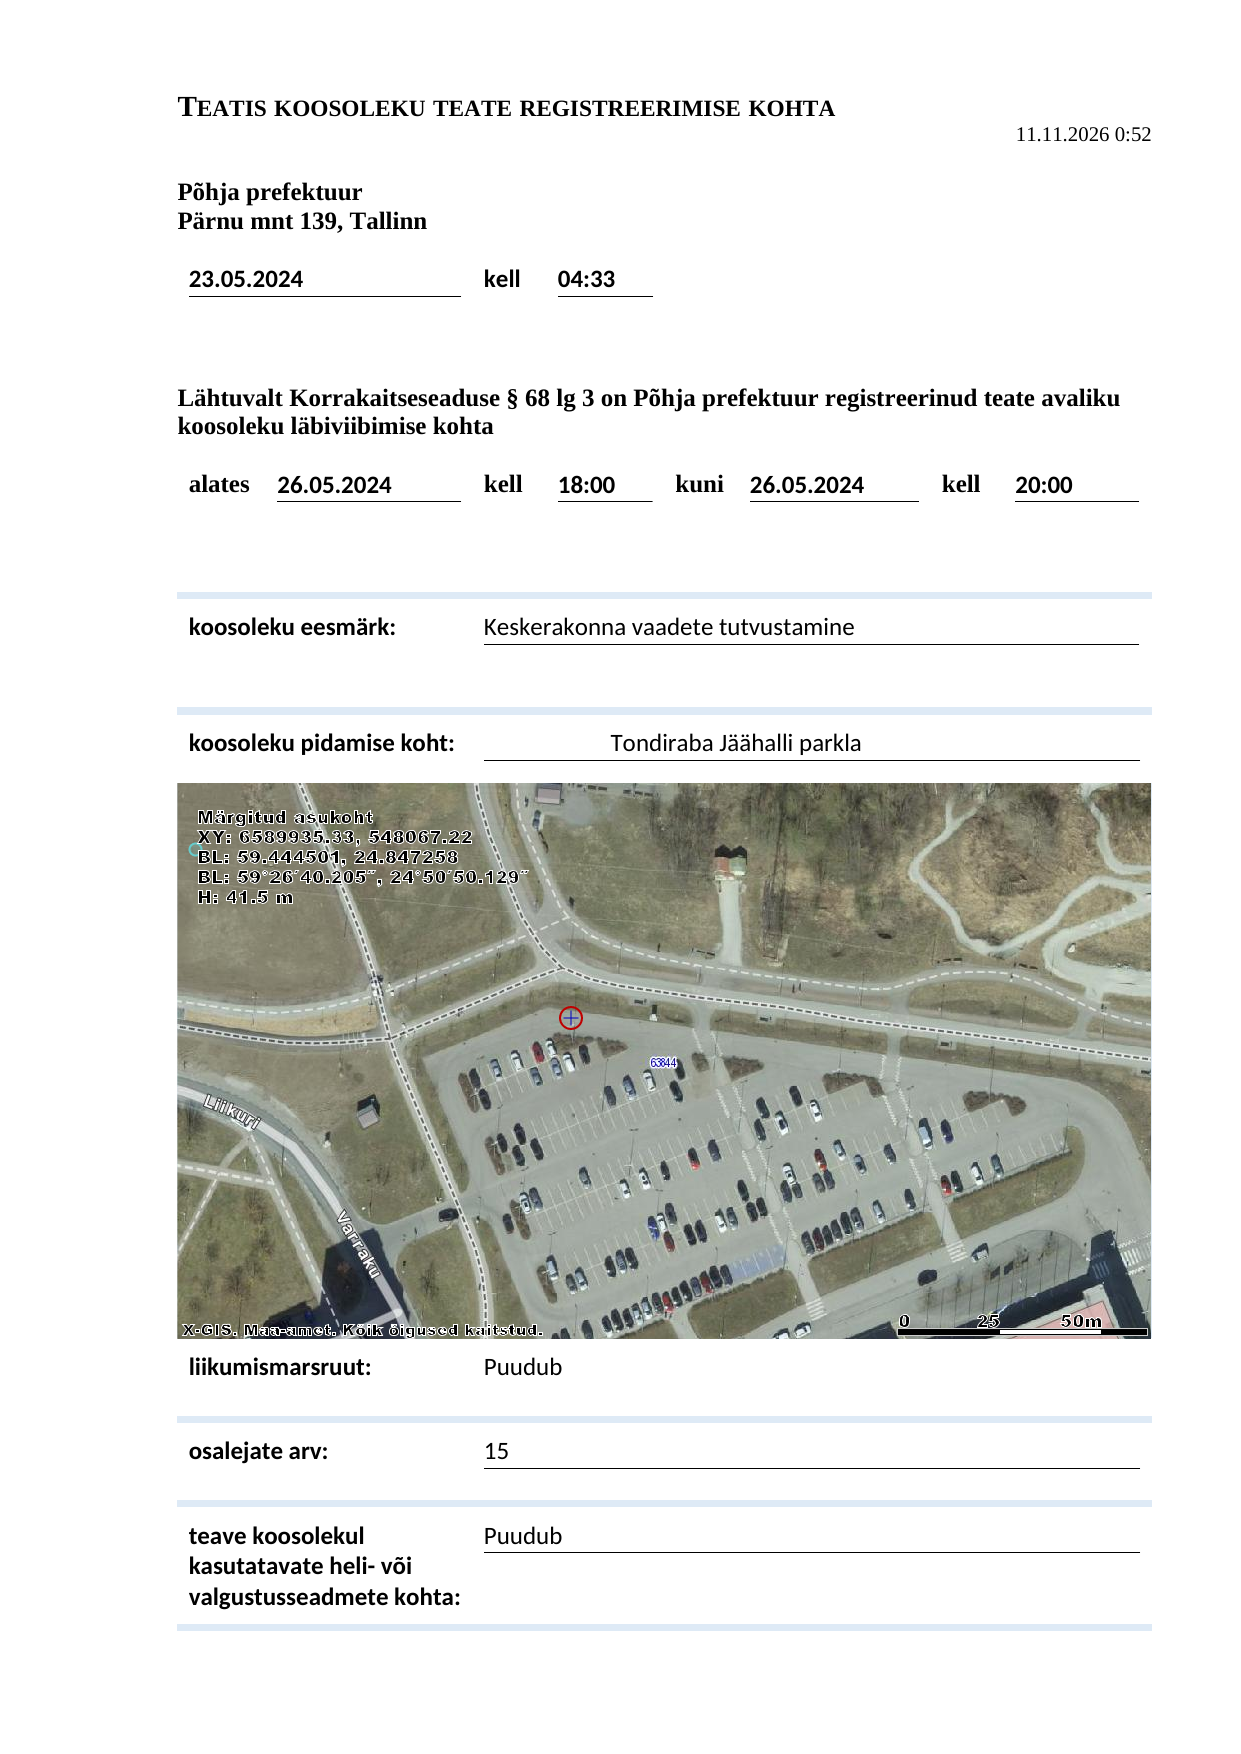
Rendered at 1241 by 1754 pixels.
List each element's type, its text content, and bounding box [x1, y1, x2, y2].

table_header Puudub [473, 1520, 1152, 1611]
table_header 20:00 [1004, 469, 1151, 579]
table_header liikumismarsruut: [177, 1351, 472, 1403]
table_header Tondiraba Jäähalli parkla [473, 727, 1152, 771]
table_header kell [473, 264, 546, 354]
text Pärnu mnt 139, Tallinn [177, 206, 1152, 235]
table_header osalejate arv: [177, 1435, 472, 1487]
table_header 18:00 [546, 469, 664, 579]
text Põhja prefektuur [177, 177, 1152, 206]
table_header kell [930, 469, 1004, 579]
table_header kell [473, 469, 546, 579]
text Lähtuvalt Korrakaitseseaduse § 68 lg 3 on Põhja prefektuur registreerinud teate avaliku koosoleku läbiviibimise kohta [177, 383, 1152, 440]
table_header koosoleku eesmärk: [177, 612, 472, 695]
table_header 04:33 [546, 264, 664, 354]
table_header koosoleku pidamise koht: [177, 727, 472, 771]
table_header kuni [664, 469, 738, 579]
table_header teave koosolekul kasutatavate heli- või valgustusseadmete kohta: [177, 1520, 472, 1611]
table_header alates [177, 469, 266, 579]
picture [177, 783, 1151, 1339]
